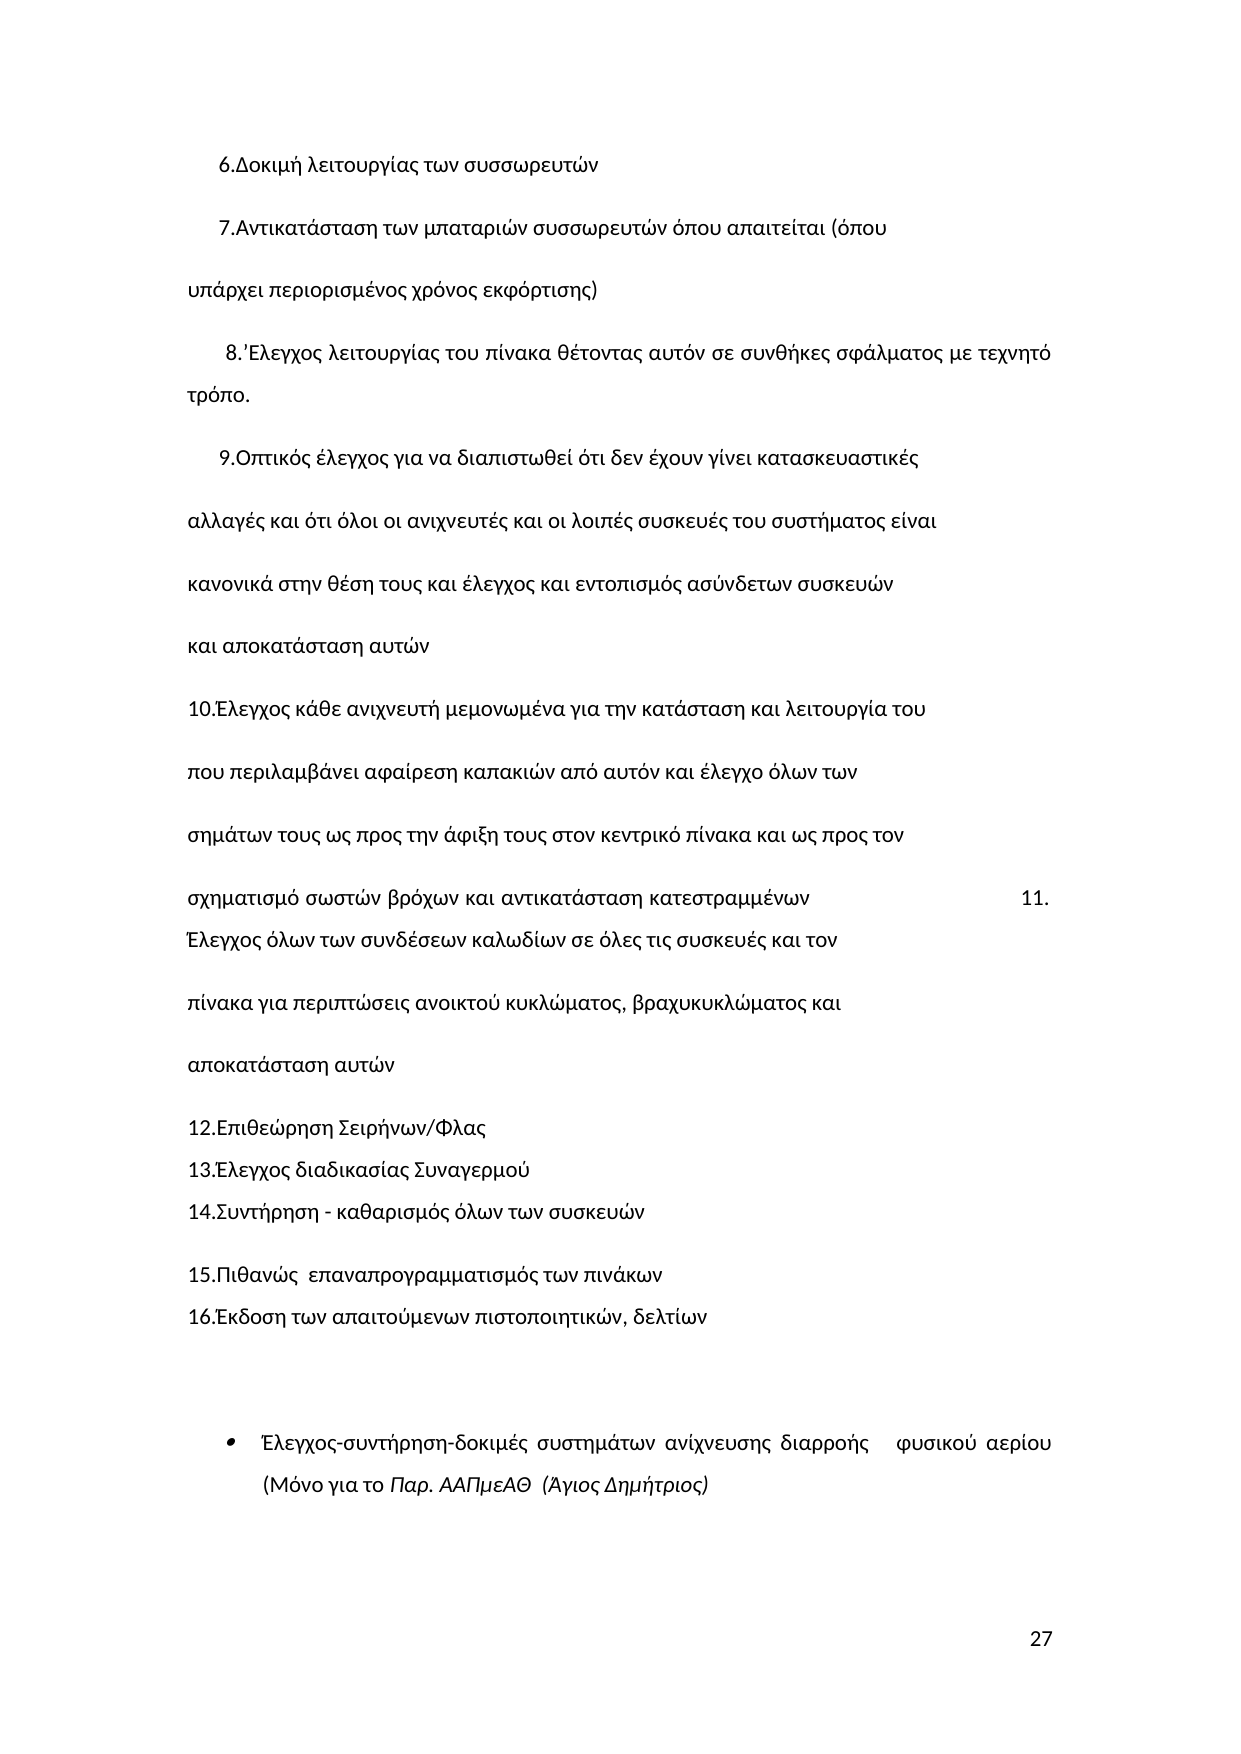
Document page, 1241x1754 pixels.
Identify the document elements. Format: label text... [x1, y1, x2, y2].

text σημάτων τους ως προς την άφιξη τους στον κεντρικό πίνακα και ως προς τον [187, 820, 1053, 848]
text 12.Επιθεώρηση Σειρήνων/Φλας 13.Έλεγχος διαδικασίας Συναγερμού 14.Συντήρηση - καθαρισμός όλων των συσκευών [187, 1113, 1053, 1225]
text κανονικά στην θέση τους και έλεγχος και εντοπισμός ασύνδετων συσκευών [187, 569, 1053, 597]
text σχηματισμό σωστών βρόχων και αντικατάσταση κατεστραμμένων 11. Έλεγχος όλων των συνδέσεων καλωδίων σε όλες τις συσκευές και τον [187, 883, 1053, 953]
text αλλαγές και ότι όλοι οι ανιχνευτές και οι λοιπές συσκευές του συστήματος είναι [187, 506, 1053, 534]
text 7.Αντικατάσταση των μπαταριών συσσωρευτών όπου απαιτείται (όπου [187, 213, 1053, 241]
text που περιλαμβάνει αφαίρεση καπακιών από αυτόν και έλεγχο όλων των [187, 757, 1053, 785]
text 9.Οπτικός έλεγχος για να διαπιστωθεί ότι δεν έχουν γίνει κατασκευαστικές [187, 443, 1053, 471]
text αποκατάσταση αυτών [187, 1051, 1053, 1078]
text 10.Έλεγχος κάθε ανιχνευτή μεμονωμένα για την κατάσταση και λειτουργία του [187, 694, 1053, 722]
text υπάρχει περιορισμένος χρόνος εκφόρτισης) [187, 276, 1053, 304]
text 6.Δοκιμή λειτουργίας των συσσωρευτών [187, 150, 1053, 178]
text 15.Πιθανώς επαναπρογραμματισμός των πινάκων 16.Έκδοση των απαιτούμενων πιστοποιητικών, δελτίων [187, 1260, 1053, 1330]
text και αποκατάσταση αυτών [187, 632, 1053, 660]
text πίνακα για περιπτώσεις ανοικτού κυκλώματος, βραχυκυκλώματος και [187, 988, 1053, 1016]
list Έλεγχος-συντήρηση-δοκιμές συστημάτων ανίχνευσης διαρροής φυσικού αερίου (Μόνο για το Παρ. ΑΑΠμεΑΘ (Άγιος Δημήτριος) [225, 1428, 1053, 1498]
text 8.’Ελεγχος λειτουργίας του πίνακα θέτοντας αυτόν σε συνθήκες σφάλματος με τεχνητό τρόπο. [187, 338, 1053, 408]
